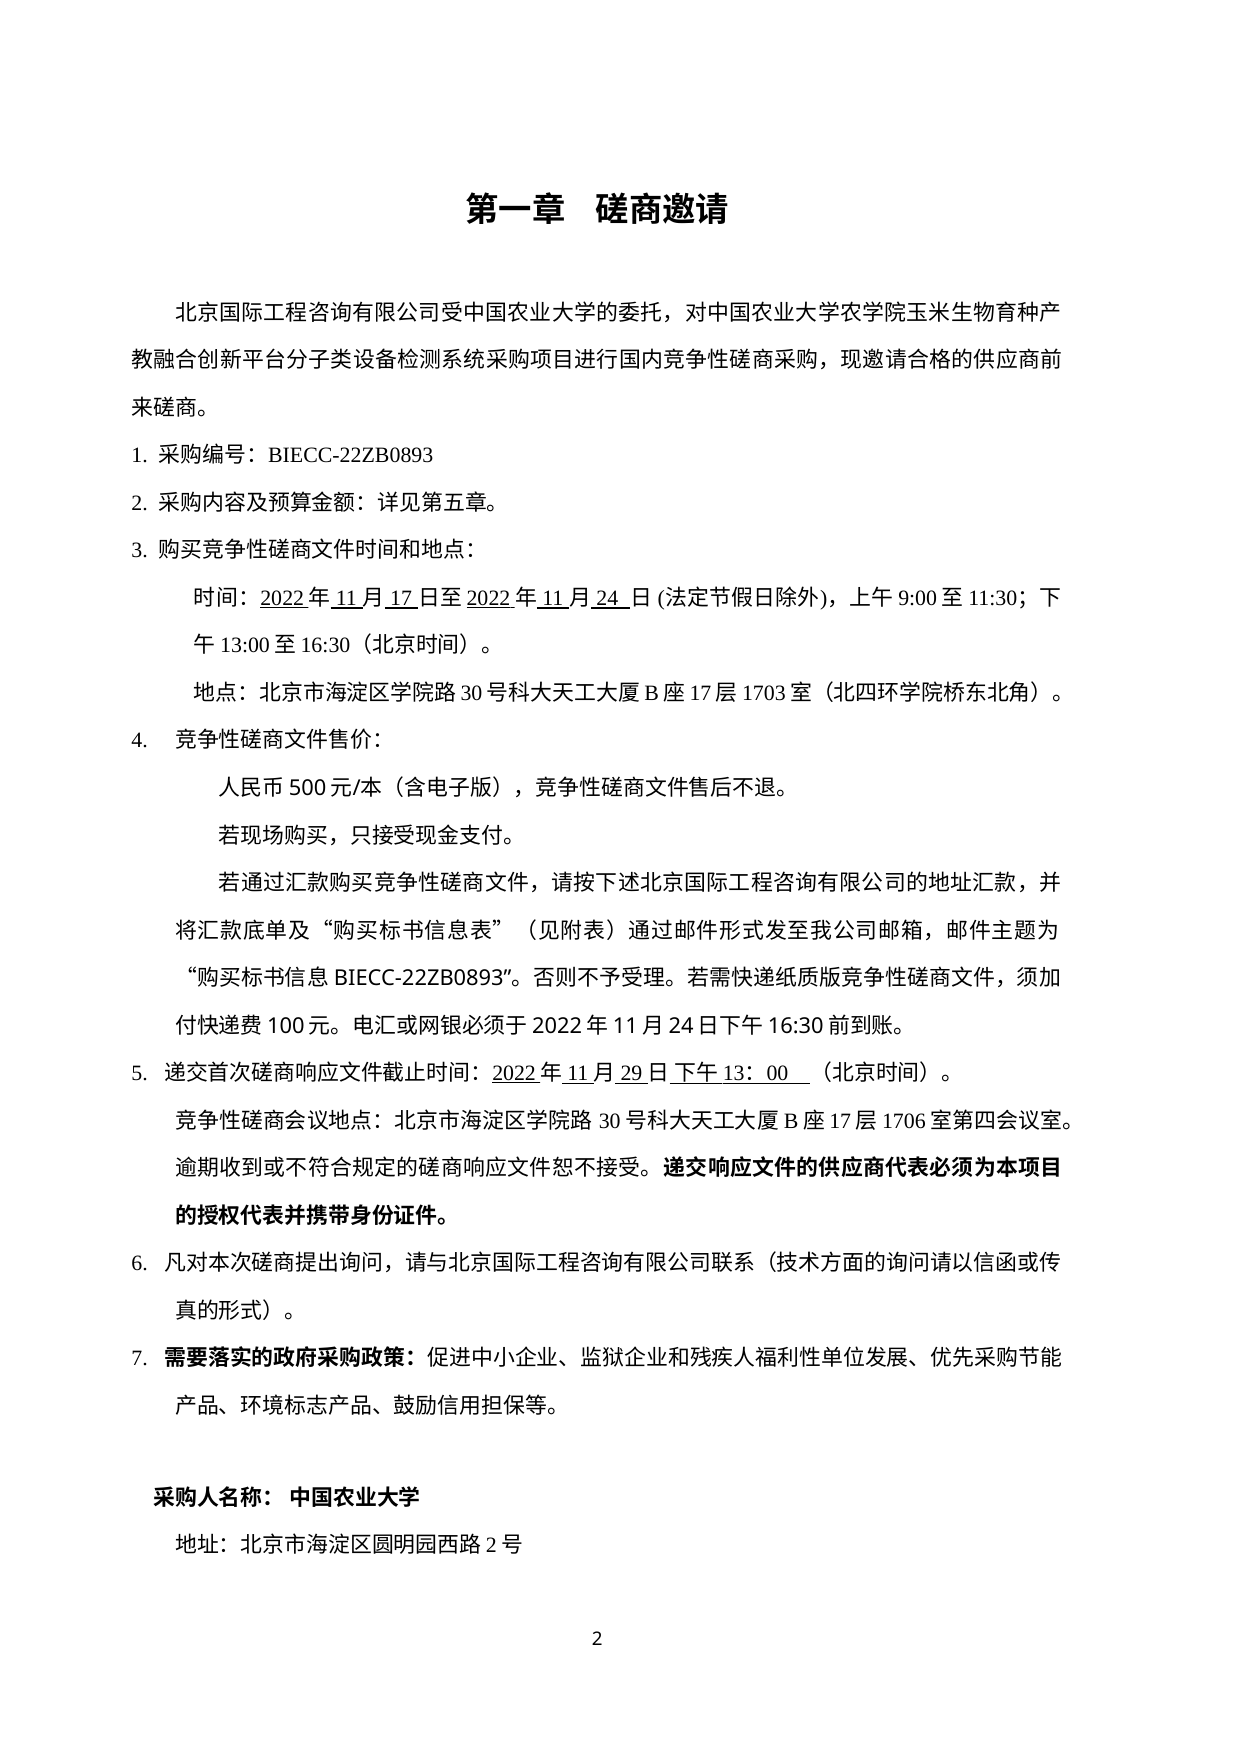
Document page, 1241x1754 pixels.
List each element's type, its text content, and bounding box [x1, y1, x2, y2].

text 采购人名称： 中国农业大学 [131, 1480, 1063, 1512]
text 5. 递交首次磋商响应文件截止时间：2022年 11 月 29 日 下午13：00 （北京时间）。 [131, 1055, 1063, 1087]
text 4. 竞争性磋商文件售价： [131, 722, 1063, 754]
text 时间：2022年 11 月 17 日至2022年 11 月 24 日 (法定节假日除外)，上午9:00至11:30；下午13:00至16:30（北京时间）。 [131, 580, 1063, 659]
text 地址：北京市海淀区圆明园西路2号 [131, 1527, 1063, 1559]
subtitle 第一章 磋商邀请 [131, 183, 1063, 231]
text 3. 购买竞争性磋商文件时间和地点： [131, 532, 1063, 564]
text 若通过汇款购买竞争性磋商文件，请按下述北京国际工程咨询有限公司的地址汇款，并将汇款底单及“购买标书信息表”（见附表）通过邮件形式发至我公司邮箱，邮件主题为“购买标书信息BIECC-22ZB0893”。否则不予受理。若需快递纸质版竞争性磋商文件，须加付快递费100元。电汇或网银必须于2022年11月24日下午16:30前到账。 [175, 865, 1063, 1039]
text 若现场购买，只接受现金支付。 [175, 818, 1063, 849]
text 北京国际工程咨询有限公司受中国农业大学的委托，对中国农业大学农学院玉米生物育种产教融合创新平台分子类设备检测系统采购项目进行国内竞争性磋商采购，现邀请合格的供应商前来磋商。 [131, 295, 1063, 422]
text 2. 采购内容及预算金额：详见第五章。 [131, 485, 1063, 517]
text 地点：北京市海淀区学院路30号科大天工大厦B座17层1703室（北四环学院桥东北角）。 [193, 675, 1063, 707]
text 7. 需要落实的政府采购政策：促进中小企业、监狱企业和残疾人福利性单位发展、优先采购节能产品、环境标志产品、鼓励信用担保等。 [131, 1340, 1063, 1419]
text 竞争性磋商会议地点：北京市海淀区学院路30号科大天工大厦B座17层1706室第四会议室。逾期收到或不符合规定的磋商响应文件恕不接受。递交响应文件的供应商代表必须为本项目的授权代表并携带身份证件。 [175, 1103, 1063, 1229]
text 人民币500元/本（含电子版），竞争性磋商文件售后不退。 [175, 770, 1063, 802]
text 1. 采购编号：BIECC-22ZB0893 [131, 437, 1063, 469]
text 6. 凡对本次磋商提出询问，请与北京国际工程咨询有限公司联系（技术方面的询问请以信函或传真的形式）。 [131, 1245, 1063, 1324]
